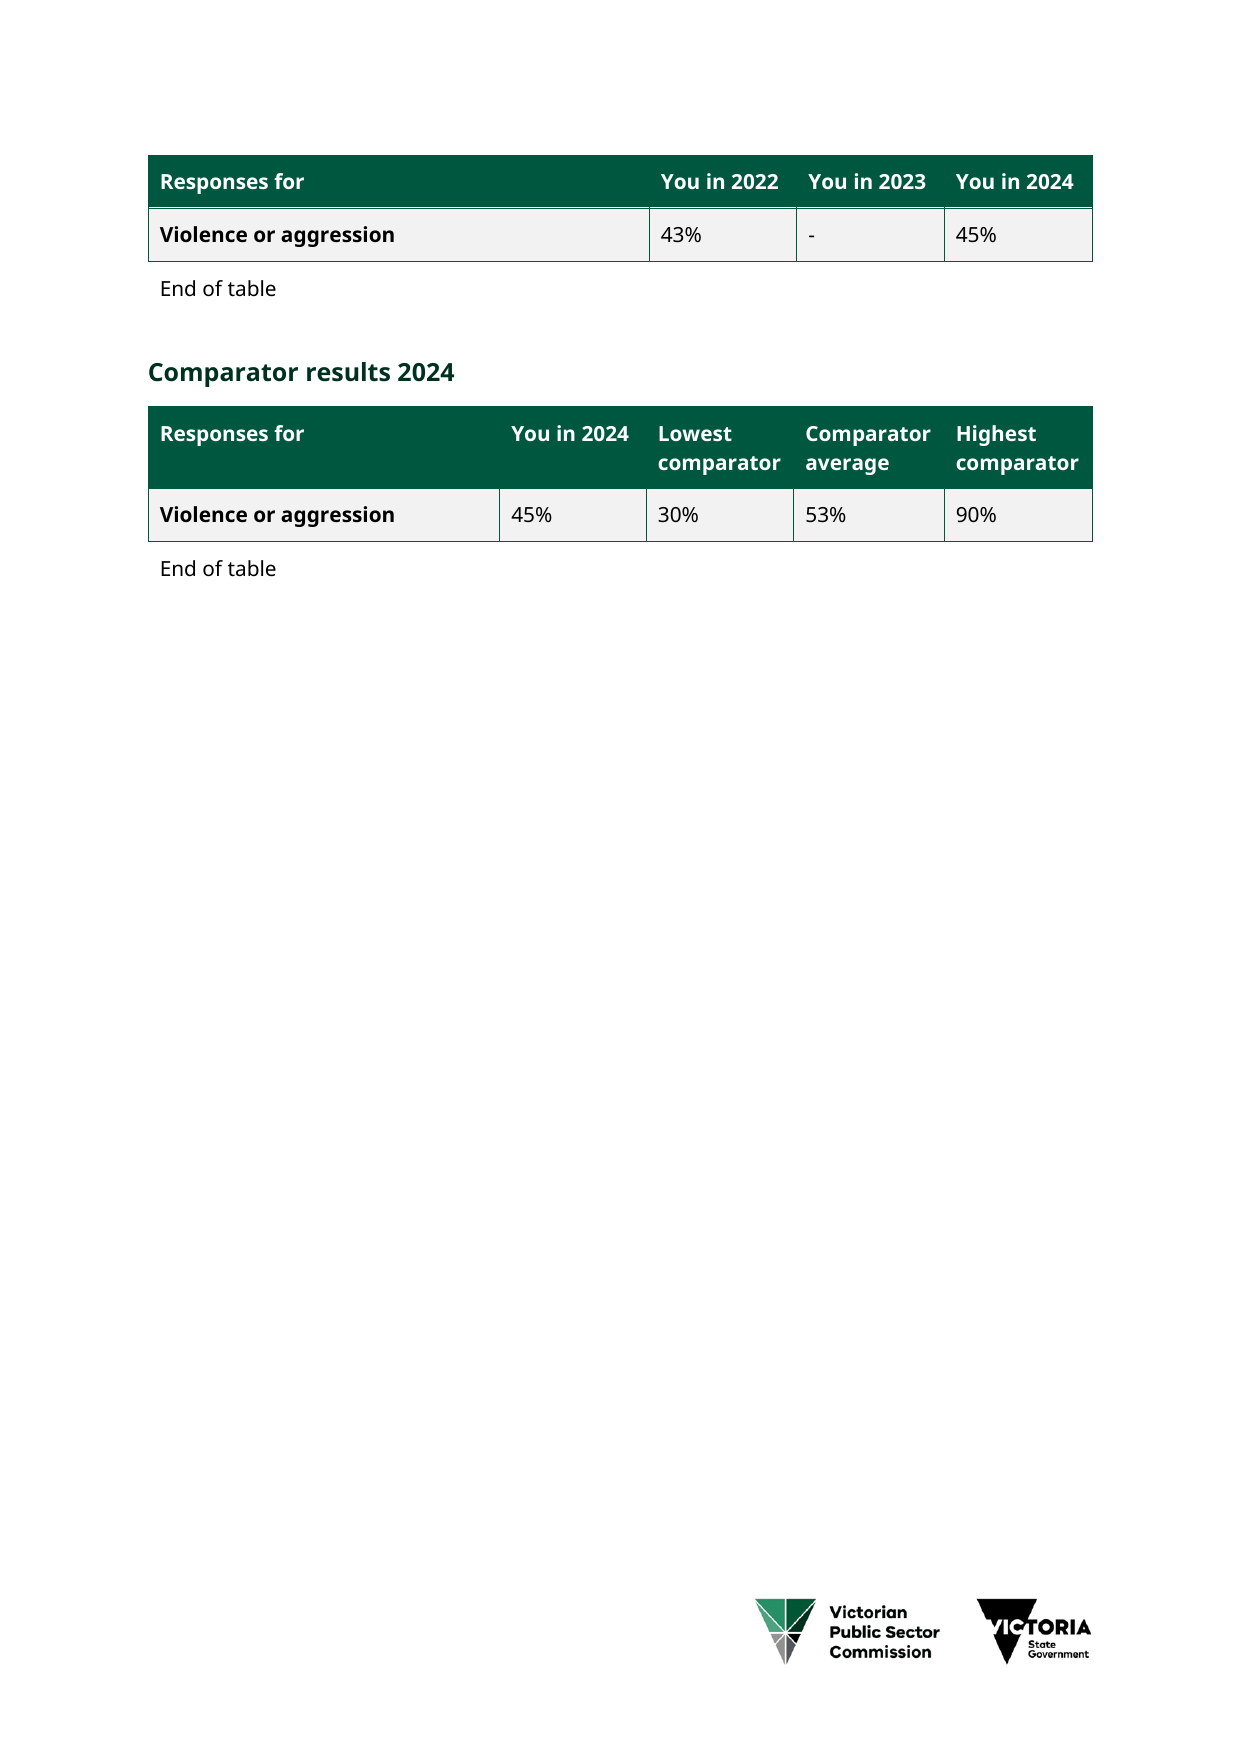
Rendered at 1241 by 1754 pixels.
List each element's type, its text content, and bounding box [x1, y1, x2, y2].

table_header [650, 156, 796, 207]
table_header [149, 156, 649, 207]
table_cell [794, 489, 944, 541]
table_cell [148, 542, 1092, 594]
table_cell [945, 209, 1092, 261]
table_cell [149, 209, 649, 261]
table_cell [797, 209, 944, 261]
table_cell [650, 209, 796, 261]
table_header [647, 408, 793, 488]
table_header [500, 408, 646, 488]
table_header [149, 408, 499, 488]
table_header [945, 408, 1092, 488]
picture [754, 1598, 1093, 1666]
subtitle Comparator results 2024 [148, 355, 1092, 389]
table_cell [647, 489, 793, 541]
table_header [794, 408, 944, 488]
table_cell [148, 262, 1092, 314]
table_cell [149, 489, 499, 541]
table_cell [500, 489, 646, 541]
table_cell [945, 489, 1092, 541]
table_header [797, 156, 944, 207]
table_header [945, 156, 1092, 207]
